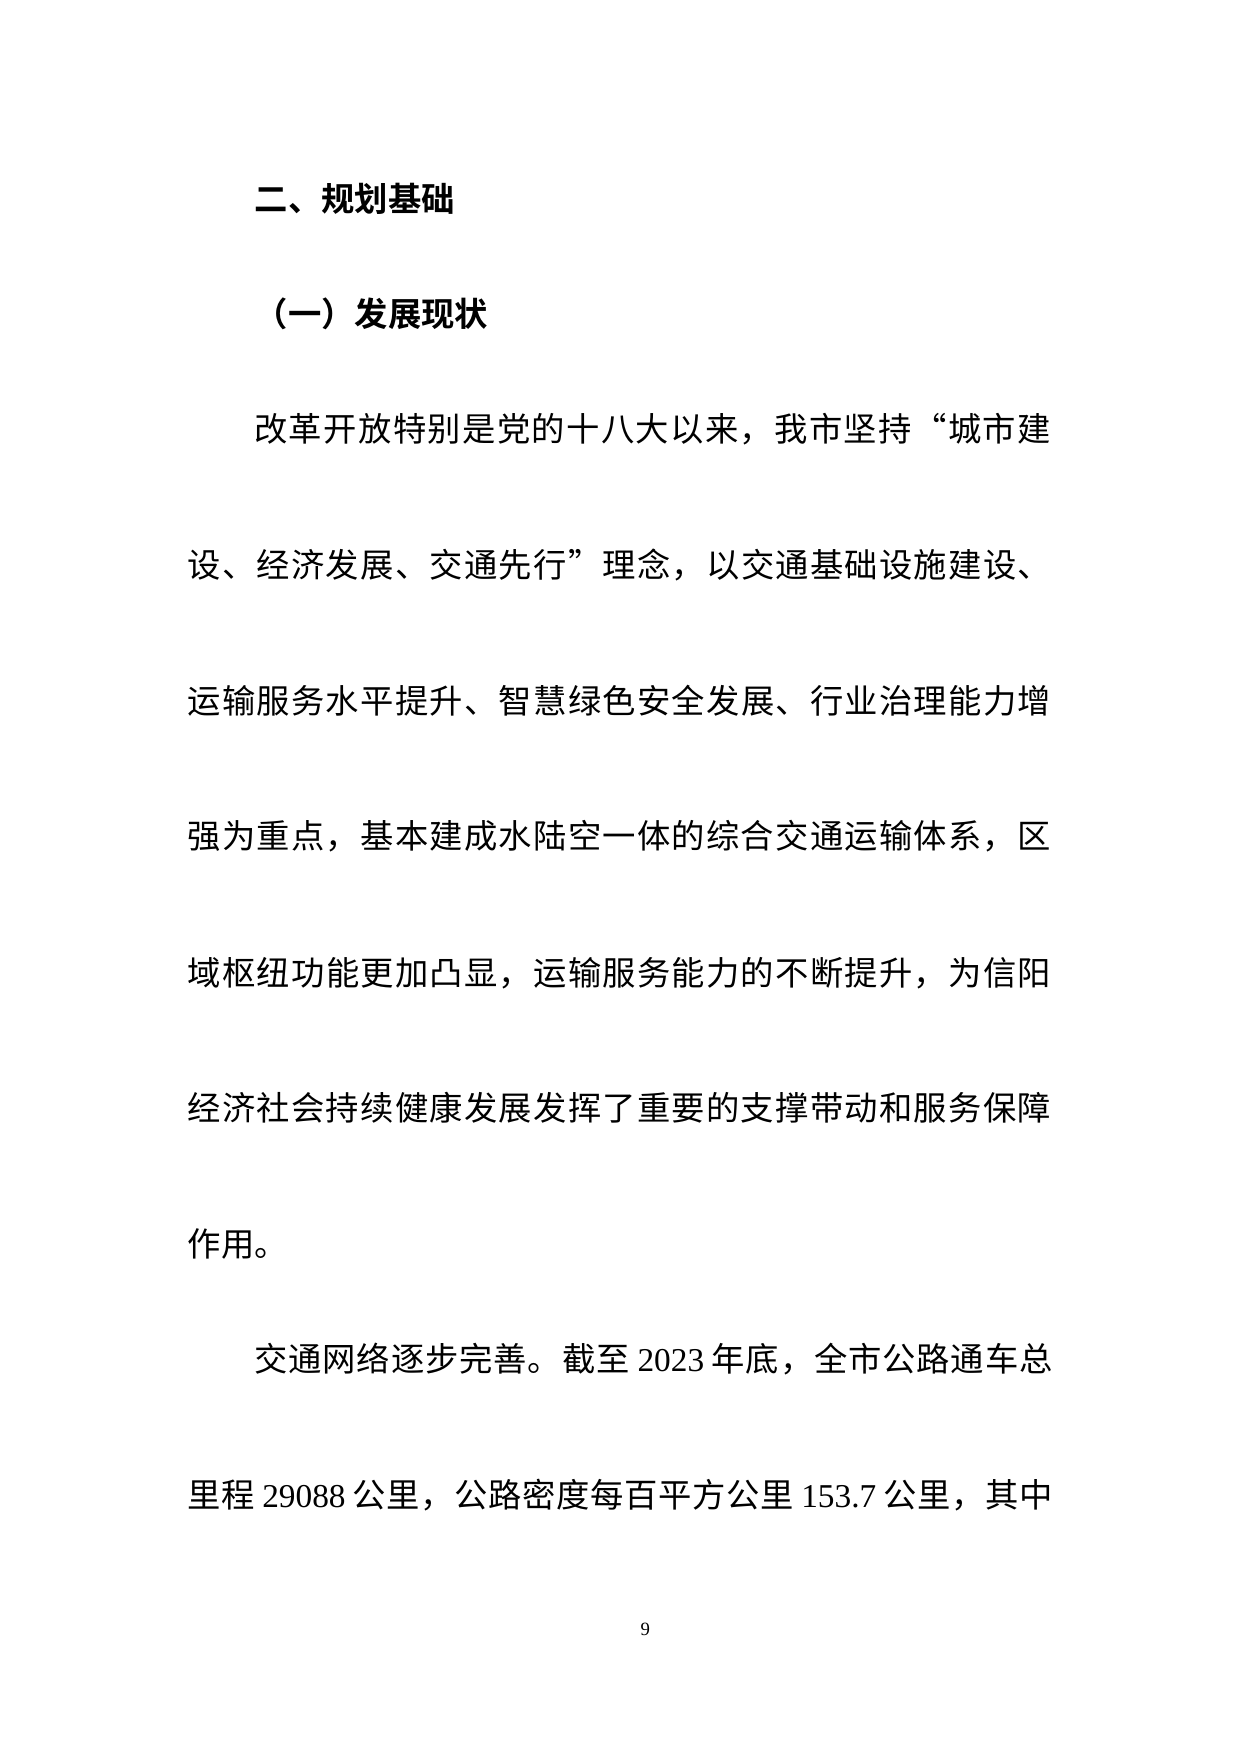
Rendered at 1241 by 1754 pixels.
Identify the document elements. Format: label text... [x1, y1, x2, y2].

text 改革开放特别是党的十八大以来，我市坚持“城市建设、经济发展、交通先行”理念，以交通基础设施建设、运输服务水平提升、智慧绿色安全发展、行业治理能力增强为重点，基本建成水陆空一体的综合交通运输体系，区域枢纽功能更加凸显，运输服务能力的不断提升，为信阳经济社会持续健康发展发挥了重要的支撑带动和服务保障作用。 [187, 381, 1053, 1288]
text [187, 1312, 1053, 1538]
subtitle （一）发展现状 [187, 267, 1053, 357]
subtitle 二、规划基础 [187, 152, 1053, 243]
